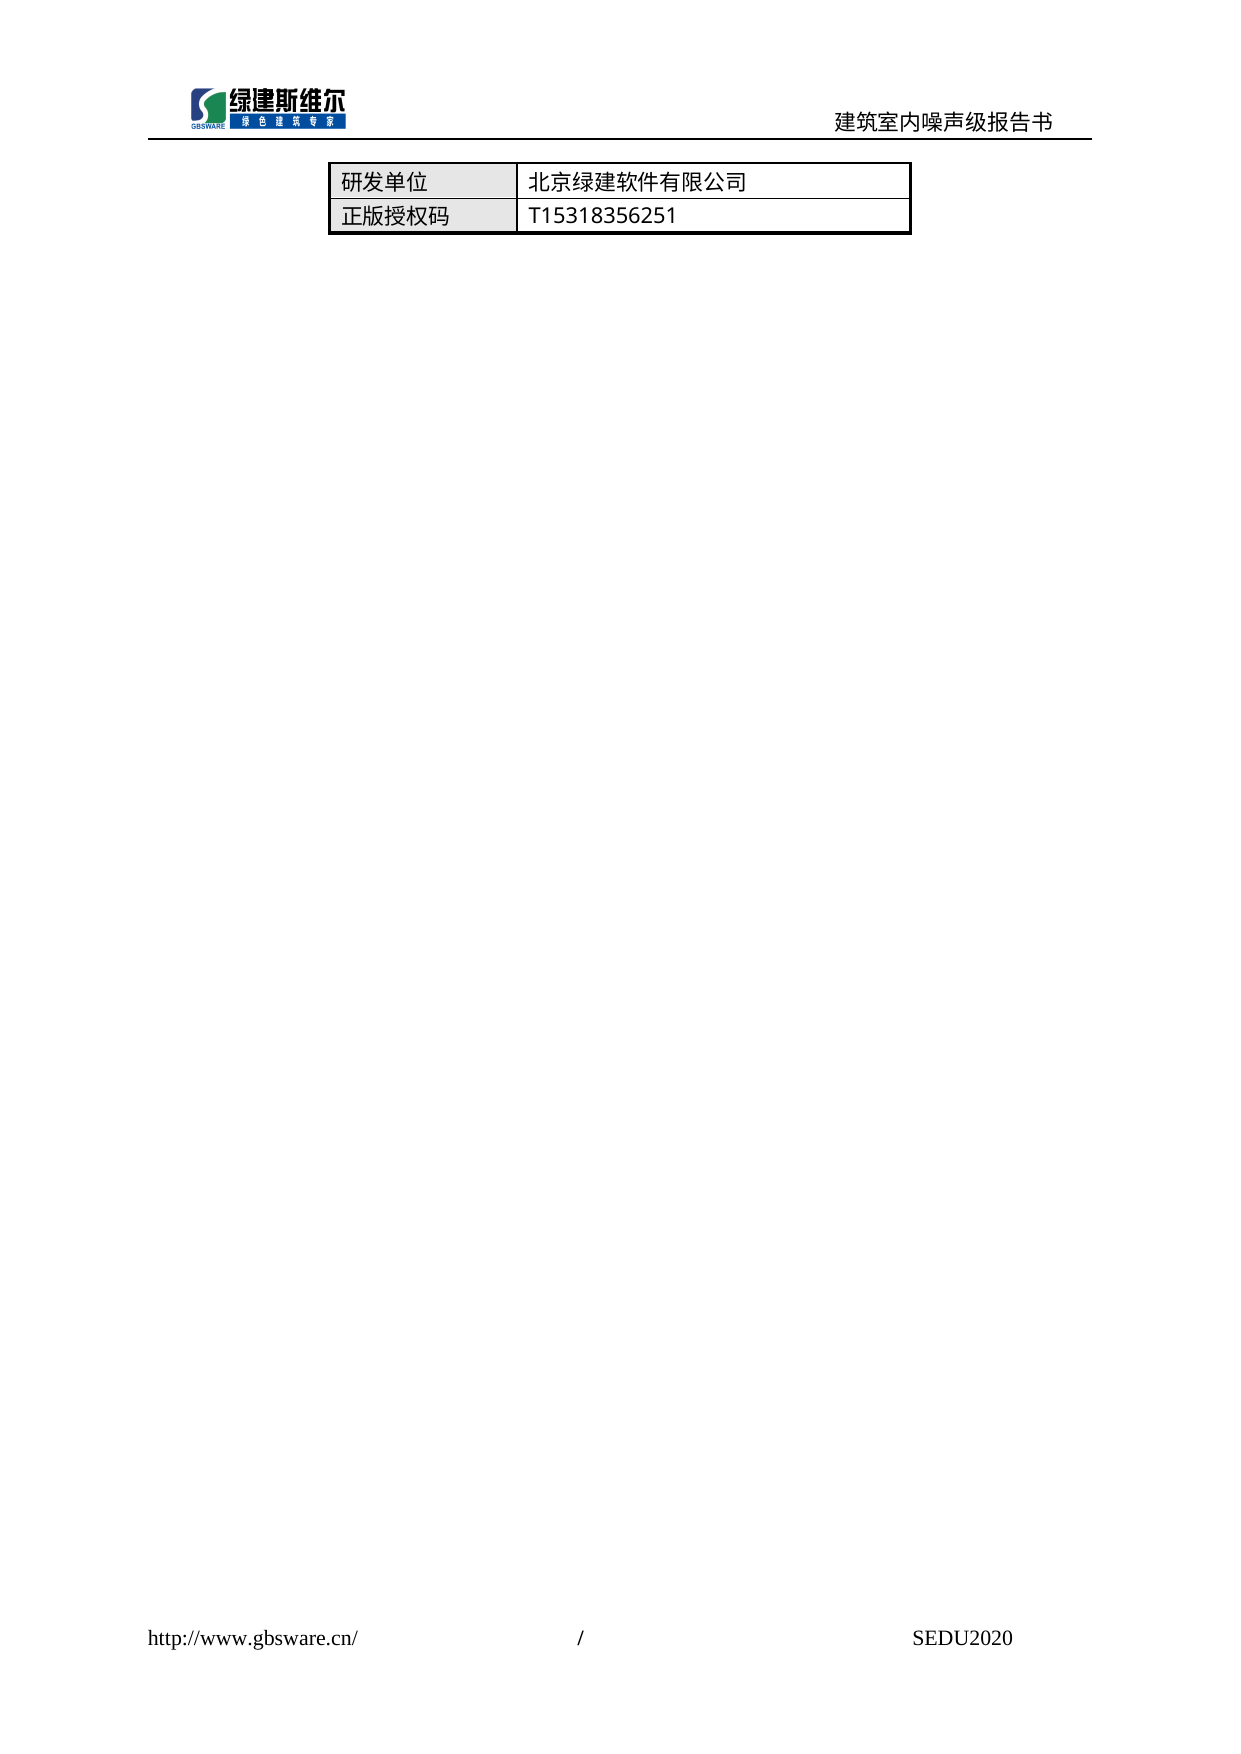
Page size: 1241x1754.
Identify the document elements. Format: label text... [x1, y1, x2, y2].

table_cell 正版授权码 [331, 199, 516, 231]
table_cell T15318356251 [518, 199, 909, 231]
table_cell 北京绿建软件有限公司 [518, 164, 909, 197]
picture [187, 88, 347, 130]
table_cell 研发单位 [331, 164, 516, 197]
